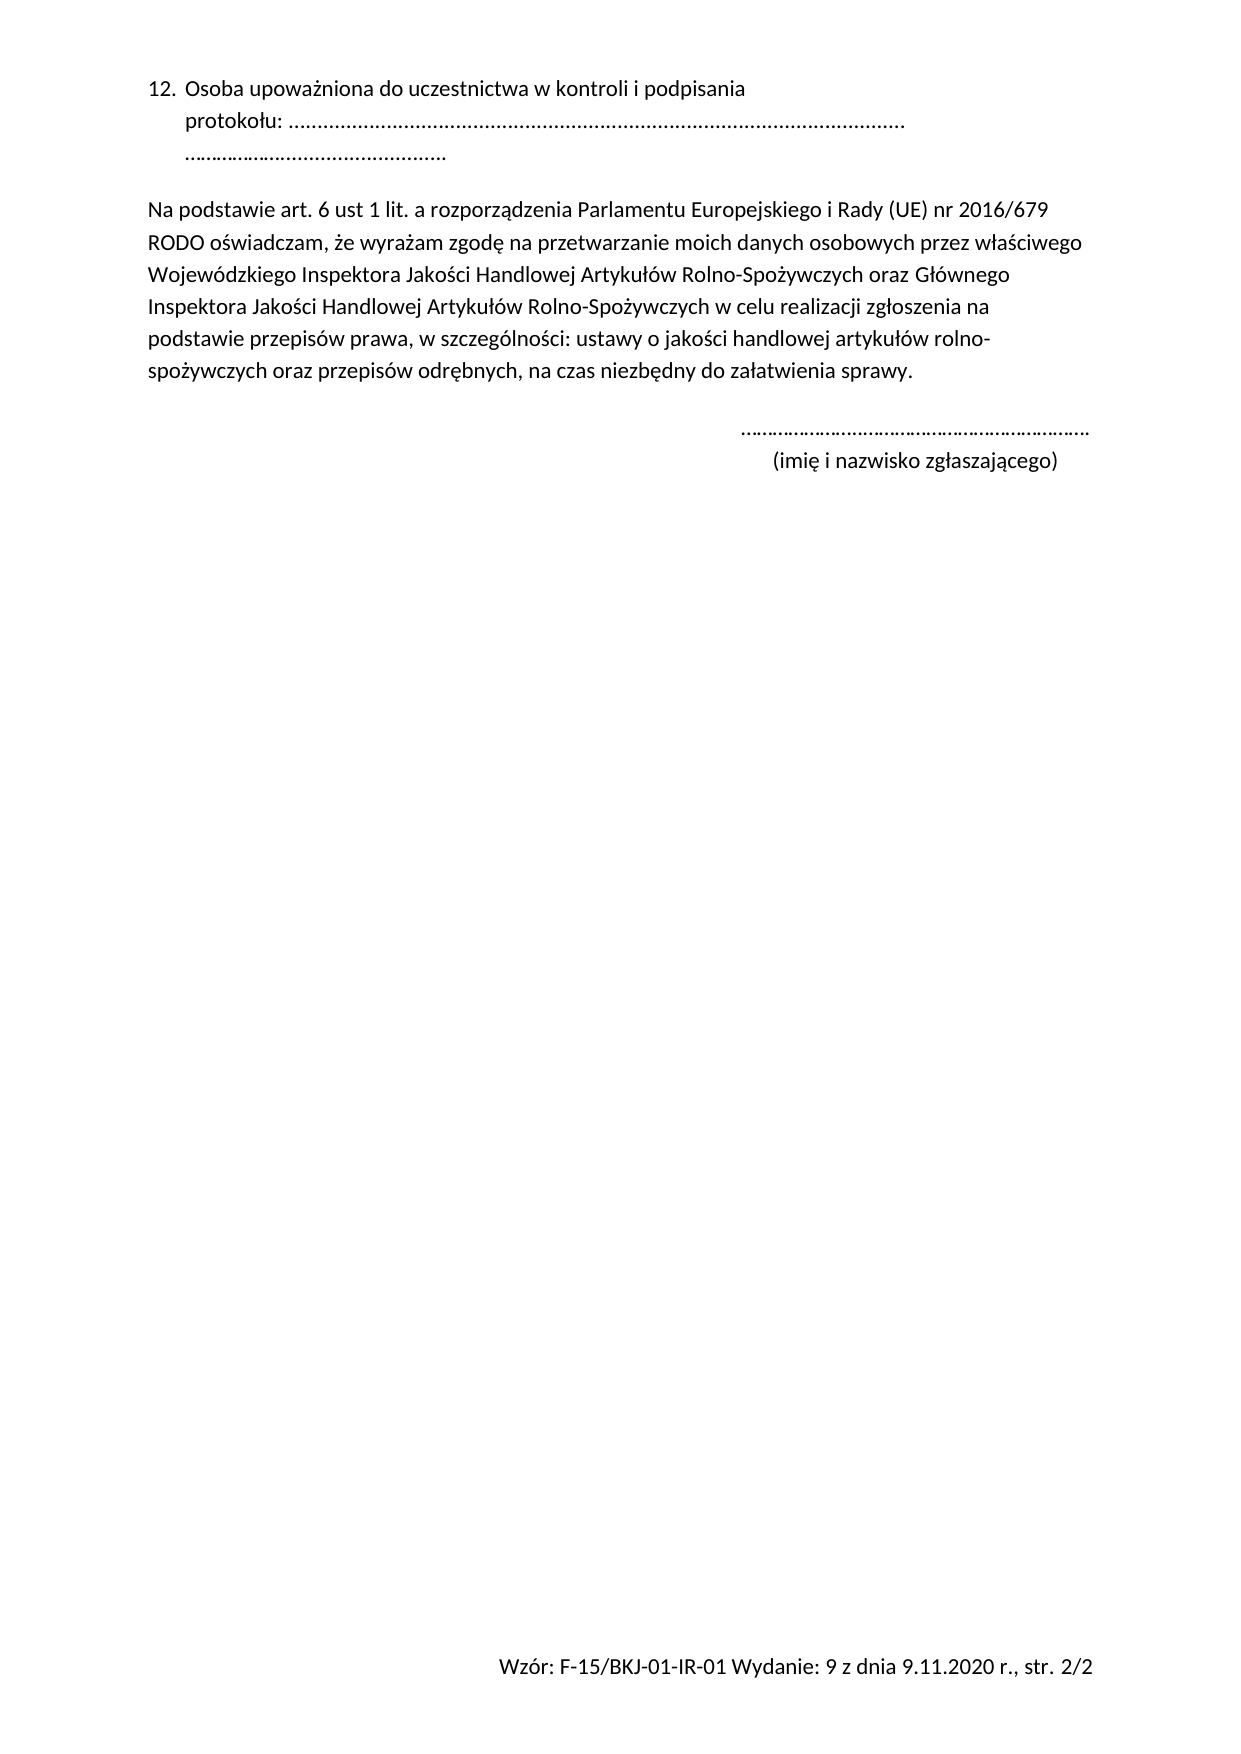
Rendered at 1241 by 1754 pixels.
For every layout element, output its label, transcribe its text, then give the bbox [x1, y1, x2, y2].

text …………………..…………………………………….(imię i nazwisko zgłaszającego) [738, 413, 1093, 474]
list Osoba upoważniona do uczestnictwa w kontroli i podpisania protokołu: ...........................................................................................................………………............................. [148, 74, 1093, 166]
text Na podstawie art. 6 ust 1 lit. a rozporządzenia Parlamentu Europejskiego i Rady (UE) nr 2016/679 RODO oświadczam, że wyrażam zgodę na przetwarzanie moich danych osobowych przez właściwego Wojewódzkiego Inspektora Jakości Handlowej Artykułów Rolno-Spożywczych oraz Głównego Inspektora Jakości Handlowej Artykułów Rolno-Spożywczych w celu realizacji zgłoszenia na podstawie przepisów prawa, w szczególności: ustawy o jakości handlowej artykułów rolno-spożywczych oraz przepisów odrębnych, na czas niezbędny do załatwienia sprawy. [148, 195, 1093, 384]
